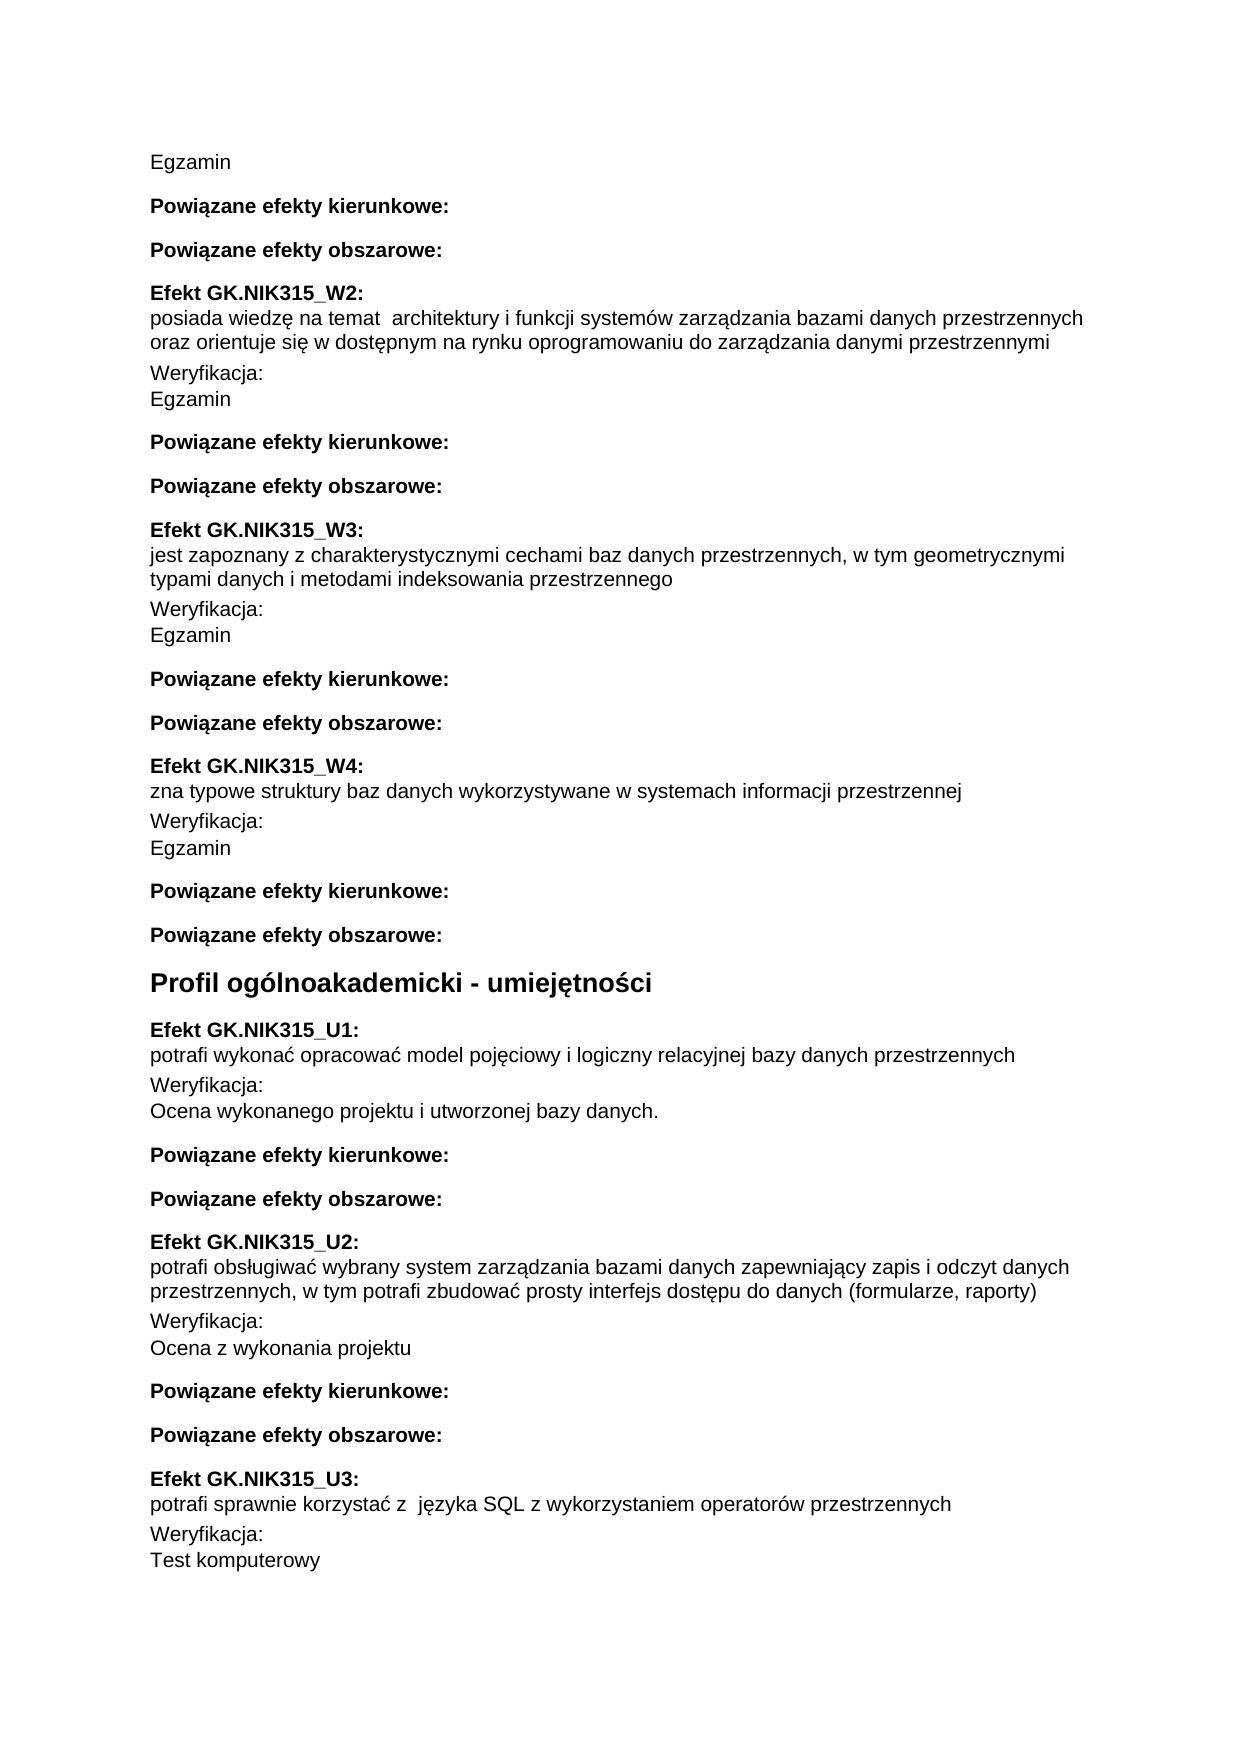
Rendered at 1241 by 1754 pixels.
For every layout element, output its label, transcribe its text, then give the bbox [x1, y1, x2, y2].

text Test komputerowy [150, 1548, 1090, 1572]
text Weryfikacja: [150, 1073, 1090, 1097]
text Egzamin [150, 835, 1090, 859]
text Weryfikacja: [150, 360, 1090, 384]
text Powiązane efekty kierunkowe: [150, 1379, 1090, 1403]
text jest zapoznany z charakterystycznymi cechami baz danych przestrzennych, w tym geometrycznymi typami danych i metodami indeksowania przestrzennego [150, 543, 1090, 591]
text Efekt GK.NIK315_W3: [150, 518, 1090, 542]
text Powiązane efekty obszarowe: [150, 710, 1090, 734]
text Efekt GK.NIK315_W4: [150, 754, 1090, 778]
text potrafi sprawnie korzystać z języka SQL z wykorzystaniem operatorów przestrzennych [150, 1492, 1090, 1516]
text Powiązane efekty kierunkowe: [150, 1143, 1090, 1167]
text Powiązane efekty obszarowe: [150, 923, 1090, 947]
text Powiązane efekty kierunkowe: [150, 879, 1090, 903]
text Weryfikacja: [150, 809, 1090, 833]
text Powiązane efekty obszarowe: [150, 1423, 1090, 1447]
subtitle Profil ogólnoakademicki - umiejętności [150, 967, 1090, 998]
text Efekt GK.NIK315_U3: [150, 1467, 1090, 1491]
text Efekt GK.NIK315_W2: [150, 281, 1090, 305]
text Powiązane efekty kierunkowe: [150, 194, 1090, 218]
text Ocena wykonanego projektu i utworzonej bazy danych. [150, 1099, 1090, 1123]
text zna typowe struktury baz danych wykorzystywane w systemach informacji przestrzennej [150, 779, 1090, 803]
text Weryfikacja: [150, 597, 1090, 621]
text Powiązane efekty obszarowe: [150, 1186, 1090, 1210]
text Egzamin [150, 386, 1090, 410]
text posiada wiedzę na temat architektury i funkcji systemów zarządzania bazami danych przestrzennych oraz orientuje się w dostępnym na rynku oprogramowaniu do zarządzania danymi przestrzennymi [150, 306, 1090, 354]
text potrafi obsługiwać wybrany system zarządzania bazami danych zapewniający zapis i odczyt danych przestrzennych, w tym potrafi zbudować prosty interfejs dostępu do danych (formularze, raporty) [150, 1255, 1090, 1303]
text Egzamin [150, 623, 1090, 647]
text Efekt GK.NIK315_U1: [150, 1018, 1090, 1042]
text potrafi wykonać opracować model pojęciowy i logiczny relacyjnej bazy danych przestrzennych [150, 1043, 1090, 1067]
text Efekt GK.NIK315_U2: [150, 1230, 1090, 1254]
text Powiązane efekty obszarowe: [150, 474, 1090, 498]
text Weryfikacja: [150, 1522, 1090, 1546]
text Powiązane efekty obszarowe: [150, 237, 1090, 261]
text Powiązane efekty kierunkowe: [150, 667, 1090, 691]
text Weryfikacja: [150, 1309, 1090, 1333]
text Powiązane efekty kierunkowe: [150, 430, 1090, 454]
text Egzamin [150, 150, 1090, 174]
text Ocena z wykonania projektu [150, 1335, 1090, 1359]
